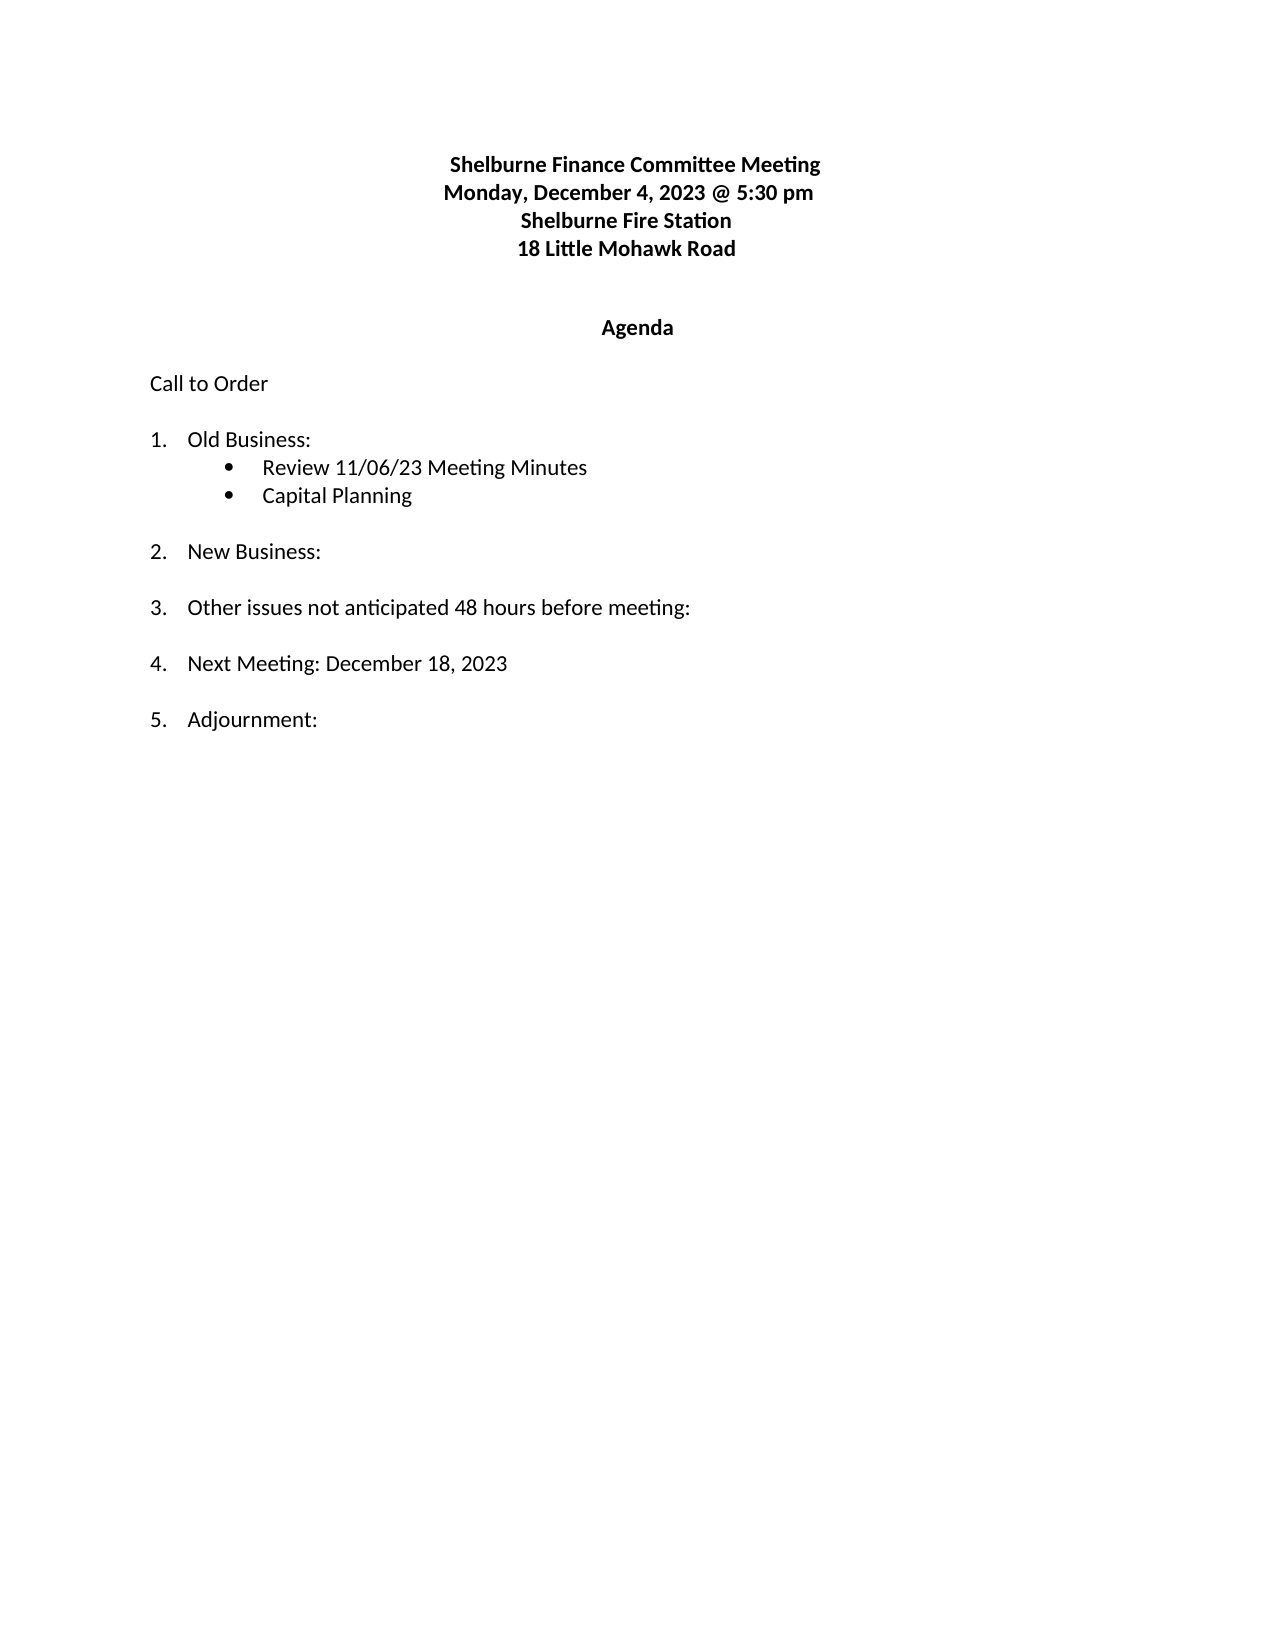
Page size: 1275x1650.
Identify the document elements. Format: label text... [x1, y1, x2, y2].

text Agenda [300, 313, 1125, 341]
text Monday, December 4, 2023 @ 5:30 pm [150, 178, 1125, 206]
list Old Business: [150, 425, 1125, 453]
list New Business: [150, 537, 1125, 565]
list Next Meeting: December 18, 2023 [150, 649, 1125, 677]
text Shelburne Finance Committee Meeting [375, 150, 1125, 178]
list Review 11/06/23 Meeting Minutes [225, 453, 1125, 481]
text Shelburne Fire Station [150, 206, 1125, 234]
text 18 Little Mohawk Road [450, 234, 1125, 262]
list Other issues not anticipated 48 hours before meeting: [150, 593, 1125, 621]
list Adjournment: [150, 705, 1125, 733]
list Capital Planning [225, 481, 1125, 509]
text Call to Order [150, 369, 1125, 397]
